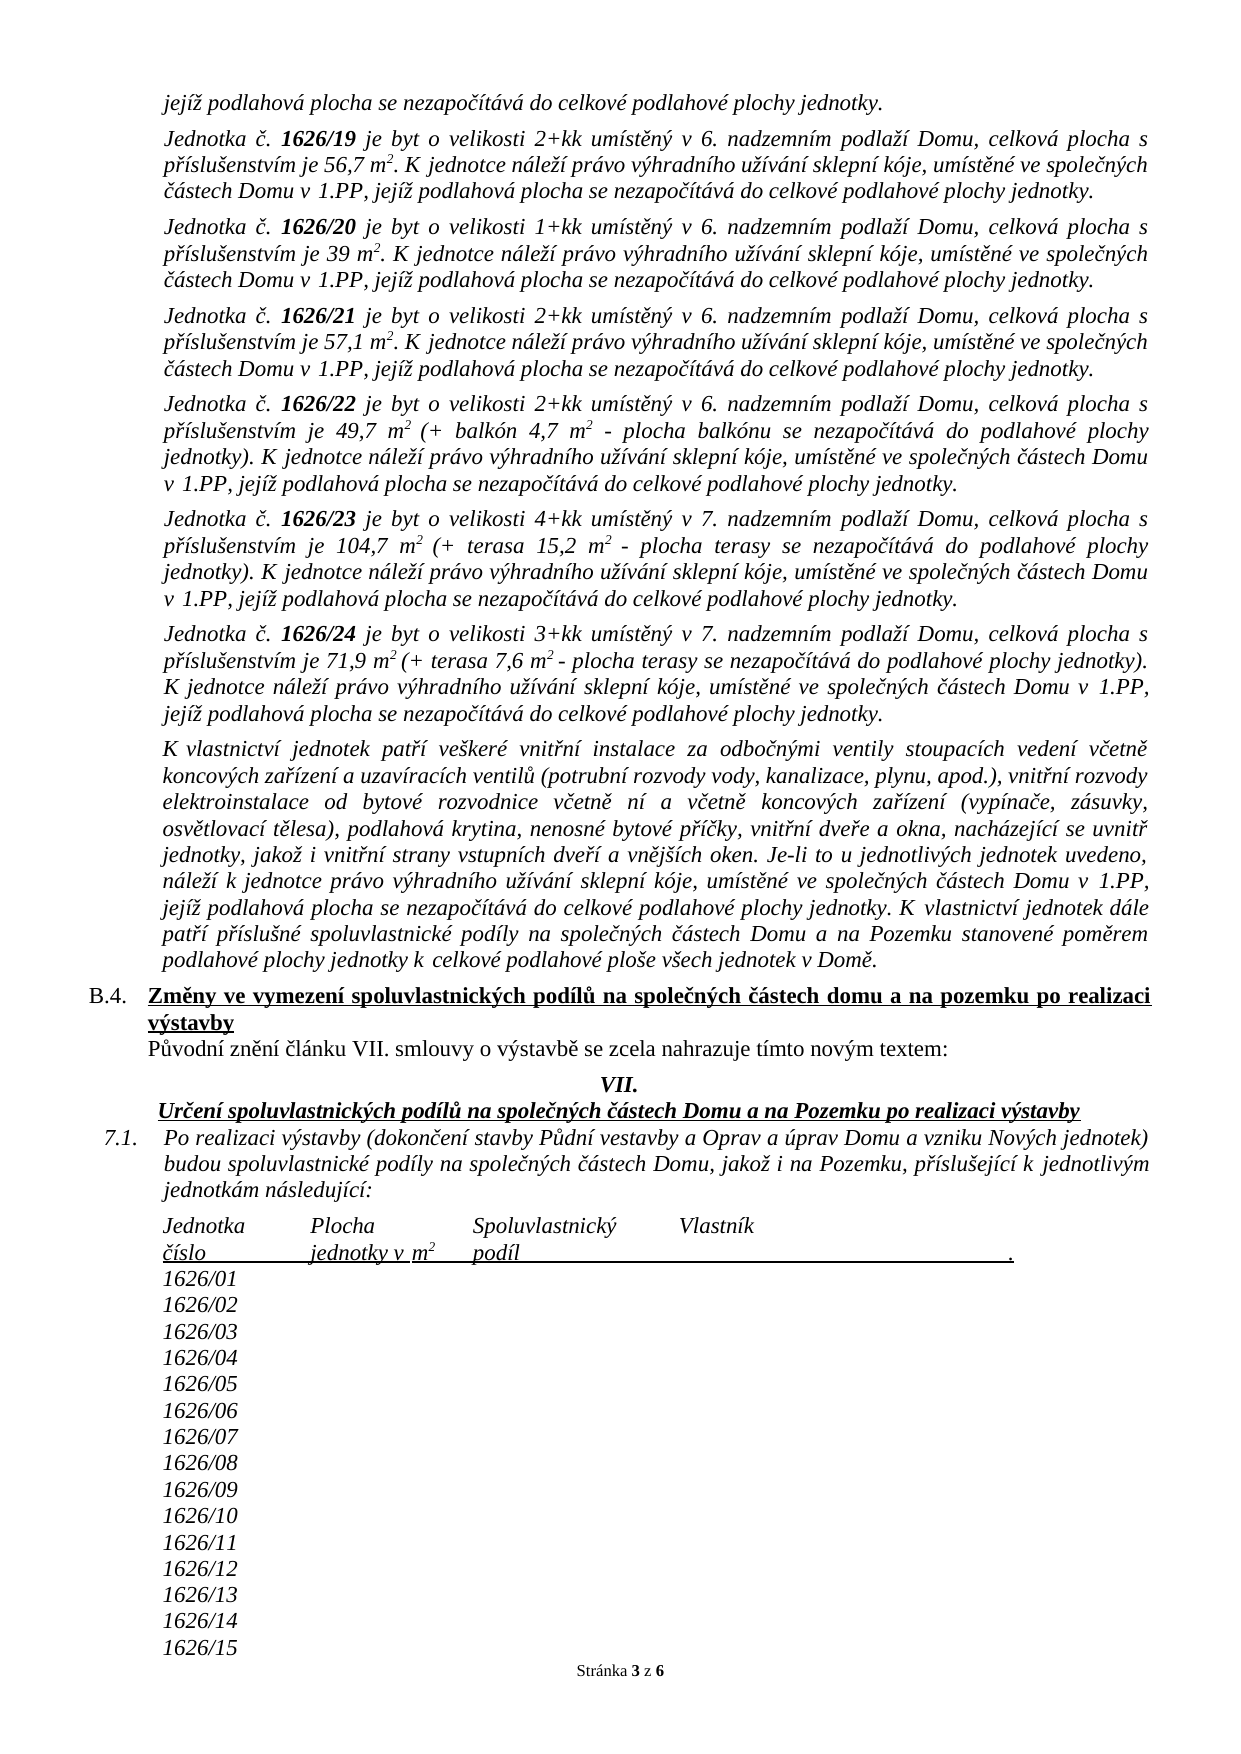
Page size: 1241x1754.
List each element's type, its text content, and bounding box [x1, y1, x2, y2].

text 1626/12 [162, 1555, 1152, 1581]
text číslo jednotky v m2 podíl . [162, 1239, 1152, 1265]
text 1626/14 [162, 1608, 1152, 1634]
list Po realizaci výstavby (dokončení stavby Půdní vestavby a Oprav a úprav Domu a vzniku Nových jednotek) budou spoluvlastnické podíly na společných částech Domu, jakož i na Pozemku, příslušející k jednotlivým jednotkám následující: [103, 1124, 1152, 1203]
list Jednotka č. 1626/23 je byt o velikosti 4+kk umístěný v 7. nadzemním podlaží Domu, celková plocha s příslušenstvím je 104,7 m2 (+ terasa 15,2 m2 - plocha terasy se nezapočítává do podlahové plochy jednotky). K jednotce náleží právo výhradního užívání sklepní kóje, umístěné ve společných částech Domu v 1.PP, jejíž podlahová plocha se nezapočítává do celkové podlahové plochy jednotky. [164, 506, 1152, 611]
text K vlastnictví jednotek patří veškeré vnitřní instalace za odbočnými ventily stoupacích vedení včetně koncových zařízení a uzavíracích ventilů (potrubní rozvody vody, kanalizace, plynu, apod.), vnitřní rozvody elektroinstalace od bytové rozvodnice včetně ní a včetně koncových zařízení (vypínače, zásuvky, osvětlovací tělesa), podlahová krytina, nenosné bytové příčky, vnitřní dveře a okna, nacházející se uvnitř jednotky, jakož i vnitřní strany vstupních dveří a vnějších oken. Je-li to u jednotlivých jednotek uvedeno, náleží k jednotce právo výhradního užívání sklepní kóje, umístěné ve společných částech Domu v 1.PP, jejíž podlahová plocha se nezapočítává do celkové podlahové plochy jednotky. K vlastnictví jednotek dále patří příslušné spoluvlastnické podíly na společných částech Domu a na Pozemku stanovené poměrem podlahové plochy jednotky k celkové podlahové ploše všech jednotek v Domě. [162, 736, 1152, 973]
text Jednotka Plocha Spoluvlastnický Vlastník [162, 1212, 1152, 1239]
text 1626/04 [162, 1344, 1152, 1370]
text 1626/07 [162, 1423, 1152, 1449]
list Jednotka č. 1626/21 je byt o velikosti 2+kk umístěný v 6. nadzemním podlaží Domu, celková plocha s příslušenstvím je 57,1 m2. K jednotce náleží právo výhradního užívání sklepní kóje, umístěné ve společných částech Domu v 1.PP, jejíž podlahová plocha se nezapočítává do celkové podlahové plochy jednotky. [164, 302, 1152, 381]
text 1626/15 [162, 1634, 1152, 1660]
text VII. [89, 1071, 1152, 1097]
list Jednotka č. 1626/22 je byt o velikosti 2+kk umístěný v 6. nadzemním podlaží Domu, celková plocha s příslušenstvím je 49,7 m2 (+ balkón 4,7 m2 - plocha balkónu se nezapočítává do podlahové plochy jednotky). K jednotce náleží právo výhradního užívání sklepní kóje, umístěné ve společných částech Domu v 1.PP, jejíž podlahová plocha se nezapočítává do celkové podlahové plochy jednotky. [164, 391, 1152, 496]
text 1626/09 [162, 1476, 1152, 1502]
text 1626/02 [162, 1291, 1152, 1318]
list Jednotka č. 1626/20 je byt o velikosti 1+kk umístěný v 6. nadzemním podlaží Domu, celková plocha s příslušenstvím je 39 m2. K jednotce náleží právo výhradního užívání sklepní kóje, umístěné ve společných částech Domu v 1.PP, jejíž podlahová plocha se nezapočítává do celkové podlahové plochy jednotky. [164, 213, 1152, 292]
text Určení spoluvlastnických podílů na společných částech Domu a na Pozemku po realizaci výstavby [89, 1097, 1152, 1124]
text 1626/03 [162, 1318, 1152, 1344]
list Jednotka č. 1626/19 je byt o velikosti 2+kk umístěný v 6. nadzemním podlaží Domu, celková plocha s příslušenstvím je 56,7 m2. K jednotce náleží právo výhradního užívání sklepní kóje, umístěné ve společných částech Domu v 1.PP, jejíž podlahová plocha se nezapočítává do celkové podlahové plochy jednotky. [164, 124, 1152, 204]
text 1626/06 [162, 1397, 1152, 1423]
text 1626/08 [162, 1449, 1152, 1476]
text 1626/05 [162, 1370, 1152, 1397]
text 1626/13 [162, 1581, 1152, 1608]
list Jednotka č. 1626/24 je byt o velikosti 3+kk umístěný v 7. nadzemním podlaží Domu, celková plocha s příslušenstvím je 71,9 m2 (+ terasa 7,6 m2 - plocha terasy se nezapočítává do podlahové plochy jednotky). K jednotce náleží právo výhradního užívání sklepní kóje, umístěné ve společných částech Domu v 1.PP, jejíž podlahová plocha se nezapočítává do celkové podlahové plochy jednotky. [164, 621, 1152, 726]
list Změny ve vymezení spoluvlastnických podílů na společných částech domu a na pozemku po realizaci výstavby [89, 982, 1152, 1035]
text 1626/10 [162, 1502, 1152, 1528]
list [164, 89, 1152, 115]
text Původní znění článku VII. smlouvy o výstavbě se zcela nahrazuje tímto novým textem: [148, 1035, 1152, 1061]
text 1626/11 [162, 1528, 1152, 1555]
text 1626/01 [162, 1265, 1152, 1291]
